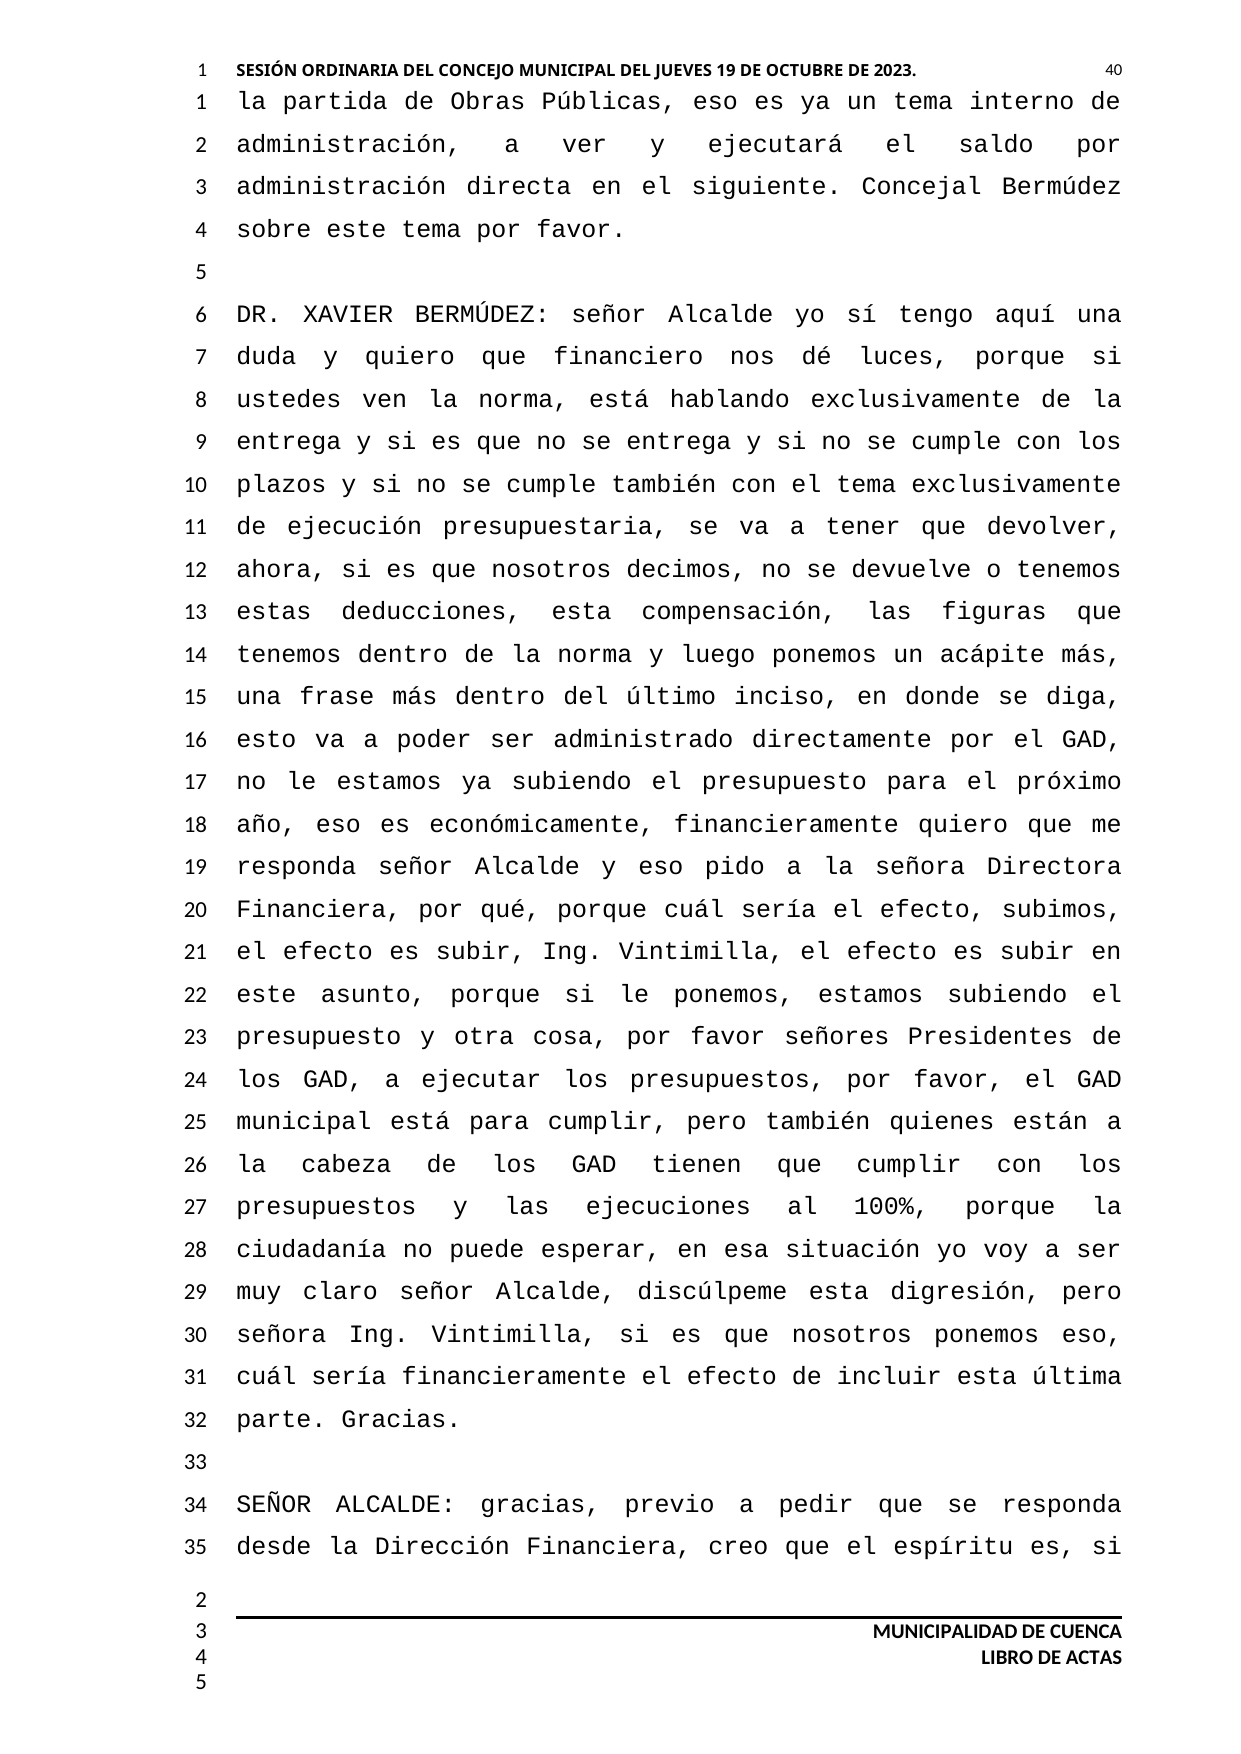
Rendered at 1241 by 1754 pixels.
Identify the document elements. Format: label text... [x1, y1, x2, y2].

text DR. XAVIER BERMÚDEZ: señor Alcalde yo sí tengo aquí una duda y quiero que financiero nos dé luces, porque si ustedes ven la norma, está hablando exclusivamente de la entrega y si es que no se entrega y si no se cumple con los plazos y si no se cumple también con el tema exclusivamente de ejecución presupuestaria, se va a tener que devolver, ahora, si es que nosotros decimos, no se devuelve o tenemos estas deducciones, esta compensación, las figuras que tenemos dentro de la norma y luego ponemos un acápite más, una frase más dentro del último inciso, en donde se diga, esto va a poder ser administrado directamente por el GAD, no le estamos ya subiendo el presupuesto para el próximo año, eso es económicamente, financieramente quiero que me responda señor Alcalde y eso pido a la señora Directora Financiera, por qué, porque cuál sería el efecto, subimos, el efecto es subir, Ing. Vintimilla, el efecto es subir en este asunto, porque si le ponemos, estamos subiendo el presupuesto y otra cosa, por favor señores Presidentes de los GAD, a ejecutar los presupuestos, por favor, el GAD municipal está para cumplir, pero también quienes están a la cabeza de los GAD tienen que cumplir con los presupuestos y las ejecuciones al 100%, porque la ciudadanía no puede esperar, en esa situación yo voy a ser muy claro señor Alcalde, discúlpeme esta digresión, pero señora Ing. Vintimilla, si es que nosotros ponemos eso, cuál sería financieramente el efecto de incluir esta última parte. Gracias. [236, 301, 1122, 1434]
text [236, 89, 1122, 244]
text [236, 1491, 1122, 1562]
